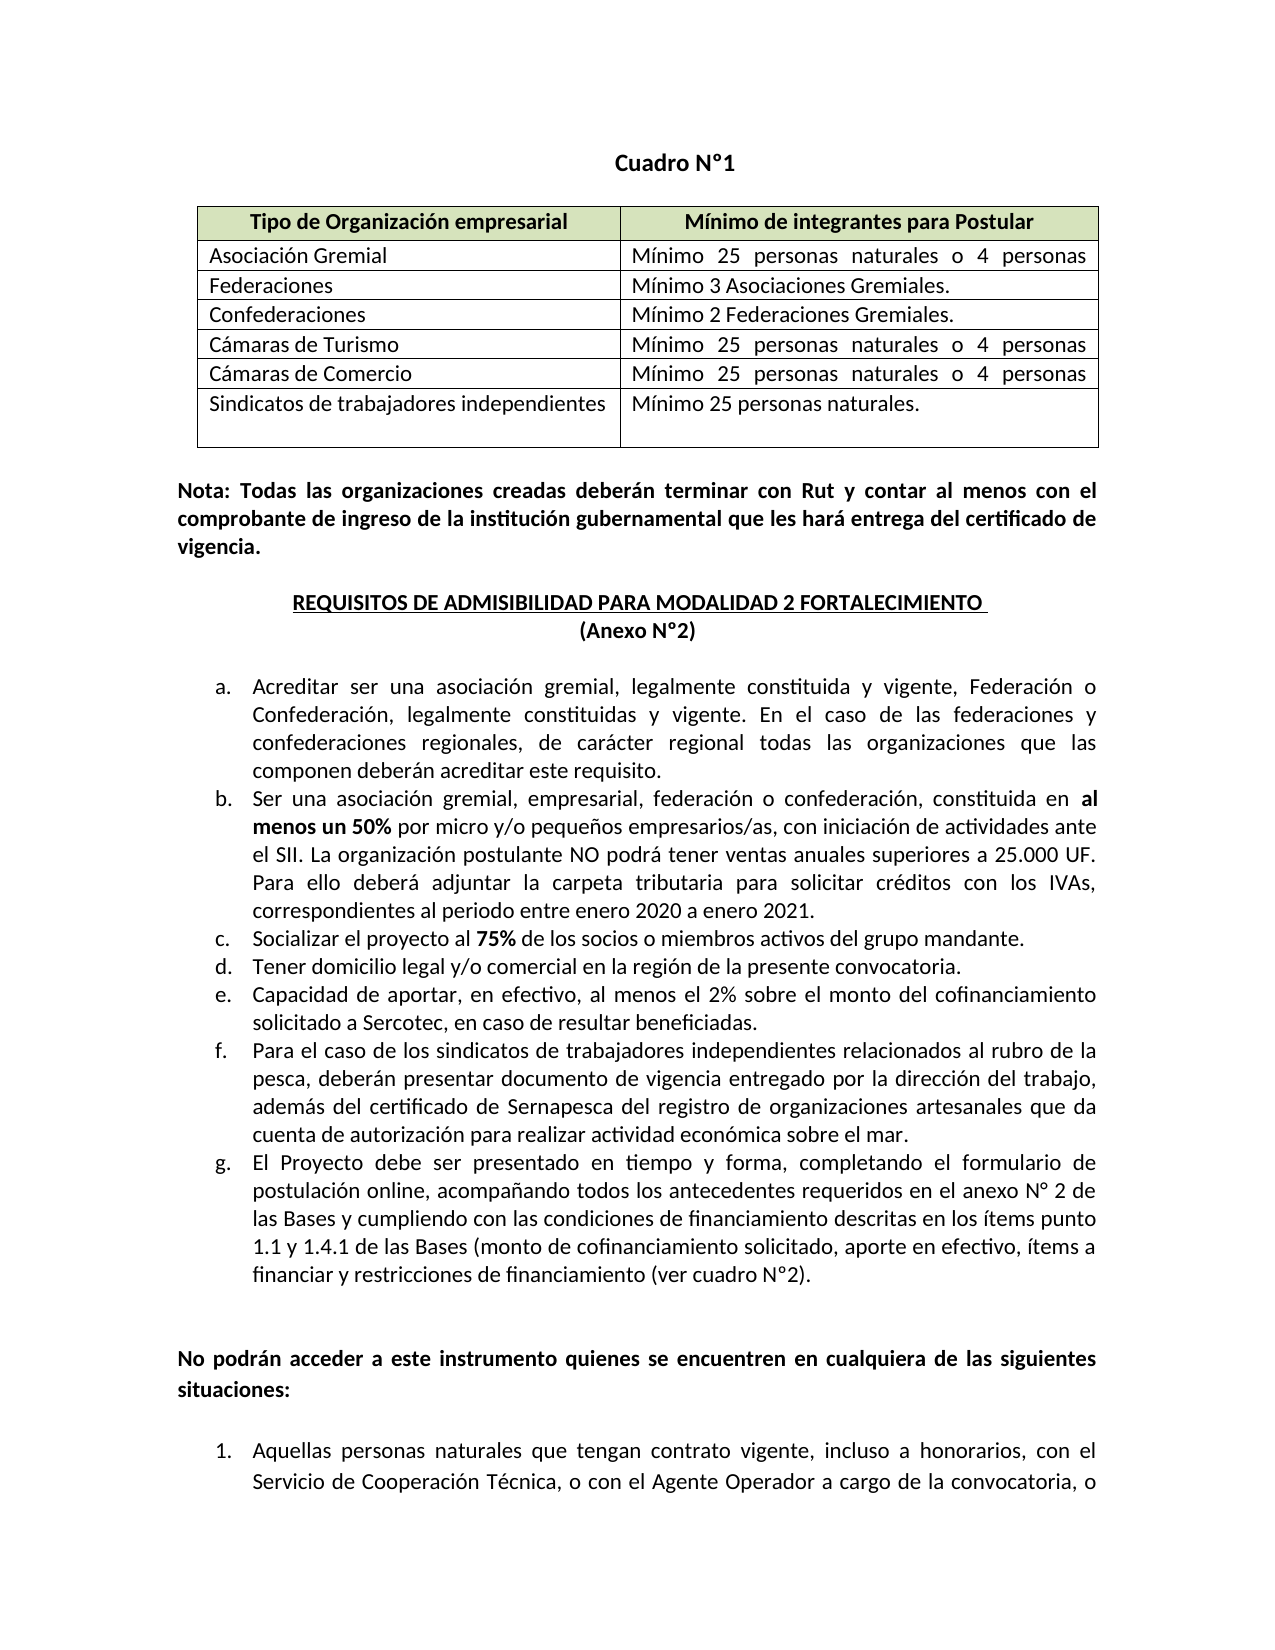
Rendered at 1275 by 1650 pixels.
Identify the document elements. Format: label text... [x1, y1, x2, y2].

table_cell Mínimo 2 Federaciones Gremiales. [621, 300, 1098, 329]
table_cell Sindicatos de trabajadores independientes [198, 389, 620, 447]
list Capacidad de aportar, en efectivo, al menos el 2% sobre el monto del cofinanciamiento solicitado a Sercotec, en caso de resultar beneficiadas. [215, 980, 1098, 1036]
list El Proyecto debe ser presentado en tiempo y forma, completando el formulario de postulación online, acompañando todos los antecedentes requeridos en el anexo N° 2 de las Bases y cumpliendo con las condiciones de financiamiento descritas en los ítems punto 1.1 y 1.4.1 de las Bases (monto de cofinanciamiento solicitado, aporte en efectivo, ítems a financiar y restricciones de financiamiento (ver cuadro Nº2). [215, 1148, 1098, 1288]
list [215, 1437, 1098, 1495]
table_header Tipo de Organización empresarial [198, 207, 620, 240]
text REQUISITOS DE ADMISIBILIDAD PARA MODALIDAD 2 FORTALECIMIENTO [177, 588, 1098, 616]
text (Anexo Nº2) [177, 616, 1098, 644]
text No podrán acceder a este instrumento quienes se encuentren en cualquiera de las siguientes situaciones: [177, 1344, 1098, 1403]
table_header Mínimo de integrantes para Postular [621, 207, 1098, 240]
table_cell Federaciones [198, 271, 620, 299]
list Para el caso de los sindicatos de trabajadores independientes relacionados al rubro de la pesca, deberán presentar documento de vigencia entregado por la dirección del trabajo, además del certificado de Sernapesca del registro de organizaciones artesanales que da cuenta de autorización para realizar actividad económica sobre el mar. [215, 1036, 1098, 1148]
list Acreditar ser una asociación gremial, legalmente constituida y vigente, Federación o Confederación, legalmente constituidas y vigente. En el caso de las federaciones y confederaciones regionales, de carácter regional todas las organizaciones que las componen deberán acreditar este requisito. [215, 672, 1098, 784]
table_cell Cámaras de Turismo [198, 330, 620, 358]
table_cell Mínimo 3 Asociaciones Gremiales. [621, 271, 1098, 299]
table_cell Confederaciones [198, 300, 620, 329]
table_cell Cámaras de Comercio [198, 359, 620, 388]
list Cuadro Nº1 [252, 148, 1098, 178]
table_cell Mínimo 25 personas naturales. [621, 389, 1098, 447]
table_cell Mínimo 25 personas naturales o 4 personas jurídicas. [621, 359, 1098, 388]
list Socializar el proyecto al 75% de los socios o miembros activos del grupo mandante. [215, 924, 1098, 952]
table_cell Mínimo 25 personas naturales o 4 personas jurídicas. [621, 330, 1098, 358]
list Ser una asociación gremial, empresarial, federación o confederación, constituida en al menos un 50% por micro y/o pequeños empresarios/as, con iniciación de actividades ante el SII. La organización postulante NO podrá tener ventas anuales superiores a 25.000 UF. Para ello deberá adjuntar la carpeta tributaria para solicitar créditos con los IVAs, correspondientes al periodo entre enero 2020 a enero 2021. [215, 784, 1098, 924]
table_cell Asociación Gremial [198, 241, 620, 270]
text Nota: Todas las organizaciones creadas deberán terminar con Rut y contar al menos con el comprobante de ingreso de la institución gubernamental que les hará entrega del certificado de vigencia. [177, 476, 1098, 560]
table_cell Mínimo 25 personas naturales o 4 personas jurídicas. [621, 241, 1098, 270]
list Tener domicilio legal y/o comercial en la región de la presente convocatoria. [215, 952, 1098, 980]
